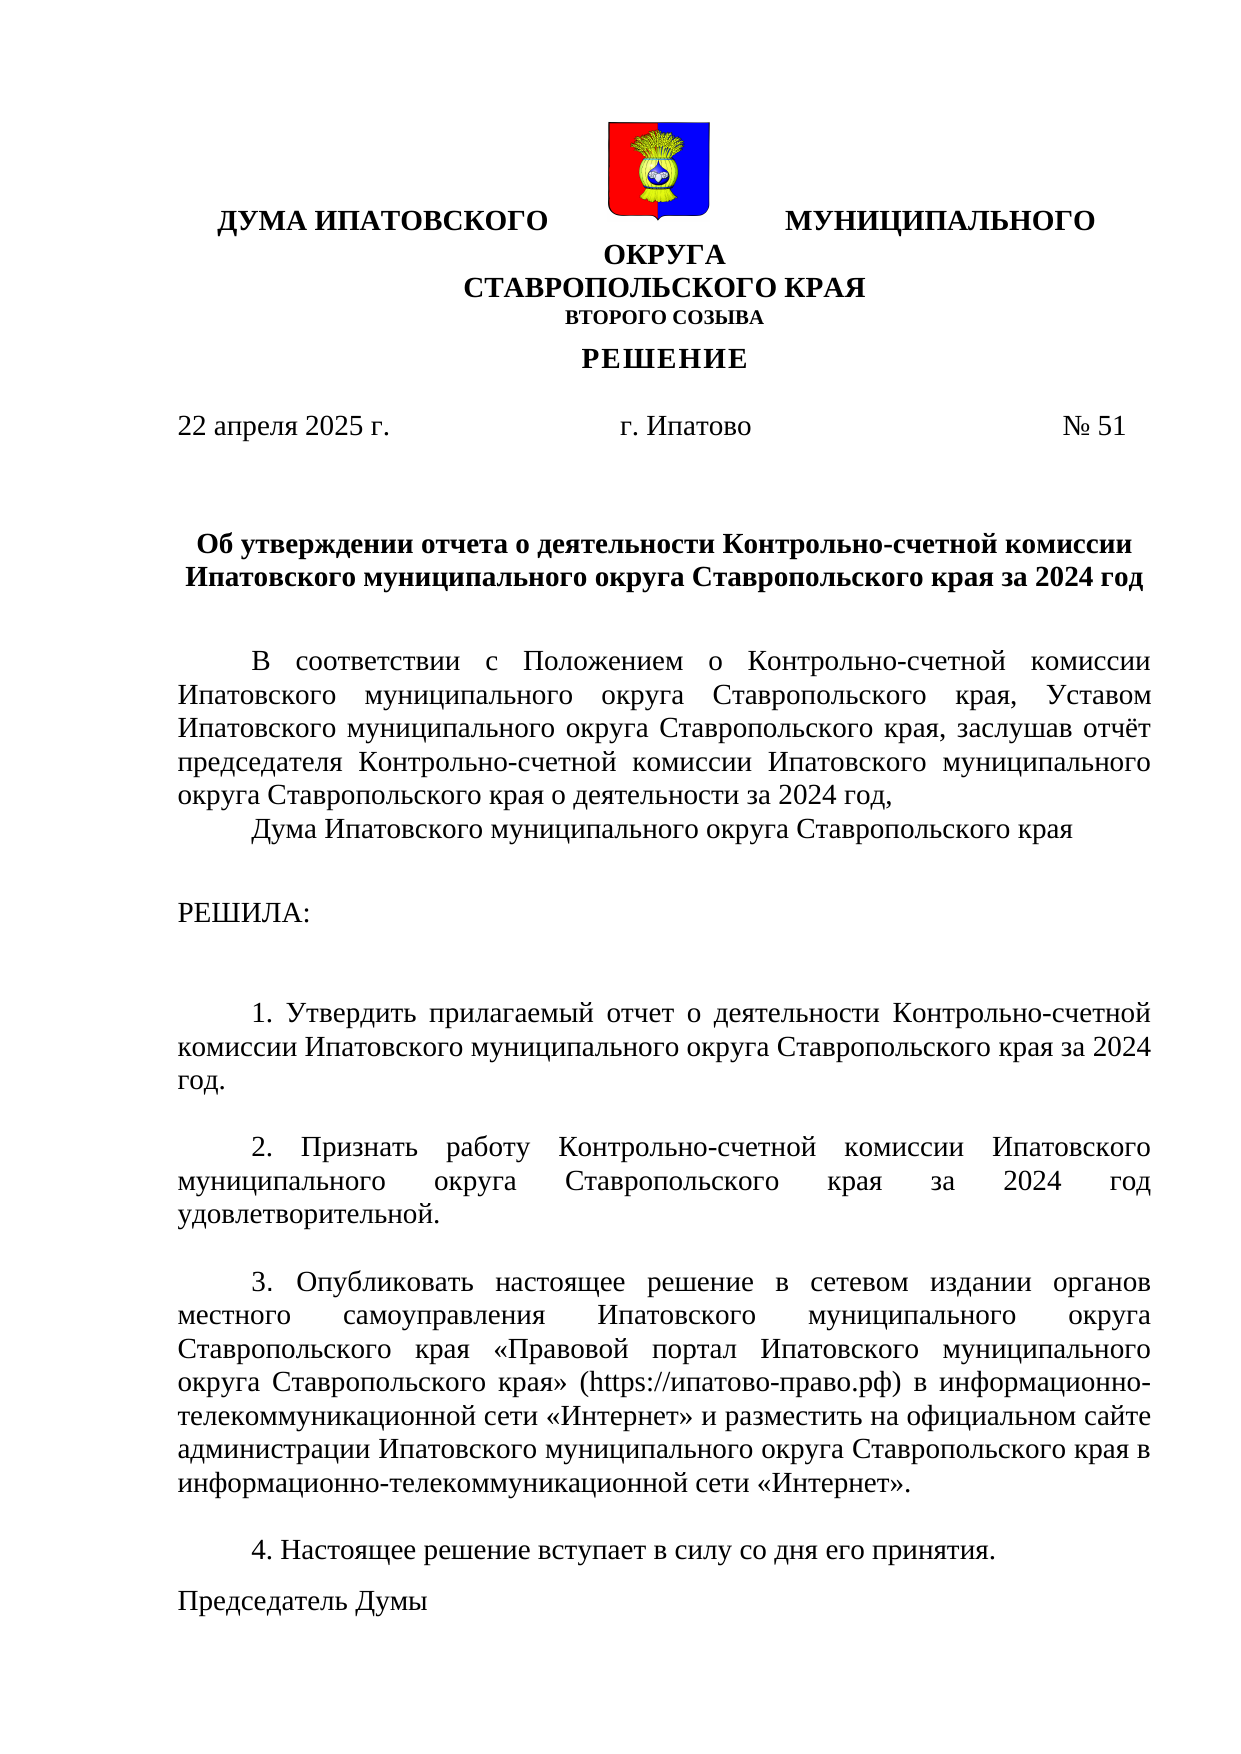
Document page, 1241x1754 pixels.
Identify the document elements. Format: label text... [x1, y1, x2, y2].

text ДУМА ИПАТОВСКОГО МУНИЦИПАЛЬНОГО округа [177, 203, 1152, 270]
text Председатель Думы [177, 1591, 362, 1616]
text 1. Утвердить прилагаемый отчет о деятельности Контрольно-счетной комиссии Ипатовского муниципального округа Ставропольского края за 2024 год. [177, 995, 1152, 1096]
picture [607, 121, 711, 222]
text РЕШЕНИЕ [177, 341, 1152, 375]
text ВТОРОГО СОЗЫВА [177, 304, 1152, 329]
text В соответствии с Положением о Контрольно-счетной комиссии Ипатовского муниципального округа Ставропольского края, Уставом Ипатовского муниципального округа Ставропольского края, заслушав отчёт председателя Контрольно-счетной комиссии Ипатовского муниципального округа Ставропольского края о деятельности за 2024 год, [177, 643, 1152, 811]
text СТАВРОПОЛЬСКОГО КРАЯ [177, 270, 1152, 304]
text Председатель Думы [372, 1591, 1152, 1616]
text 4. Настоящее решение вступает в силу со дня его принятия. [177, 1532, 1152, 1566]
text Дума Ипатовского муниципального округа Ставропольского края [177, 811, 1152, 844]
text Об утверждении отчета о деятельности Контрольно-счетной комиссии Ипатовского муниципального округа Ставропольского края за 2024 год [177, 526, 1152, 593]
text 22 апреля 2025 г. г. Ипатово № 51 [177, 408, 1152, 442]
text 2. Признать работу Контрольно-счетной комиссии Ипатовского муниципального округа Ставропольского края за 2024 год удовлетворительной. [177, 1129, 1152, 1230]
text РЕШИЛА: [177, 895, 1152, 928]
text 3. Опубликовать настоящее решение в сетевом издании органов местного самоуправления Ипатовского муниципального округа Ставропольского края «Правовой портал Ипатовского муниципального округа Ставропольского края» (https://ипатово-право.рф) в информационно-телекоммуникационной сети «Интернет» и разместить на официальном сайте администрации Ипатовского муниципального округа Ставропольского края в информационно-телекоммуникационной сети «Интернет». [177, 1264, 1152, 1499]
